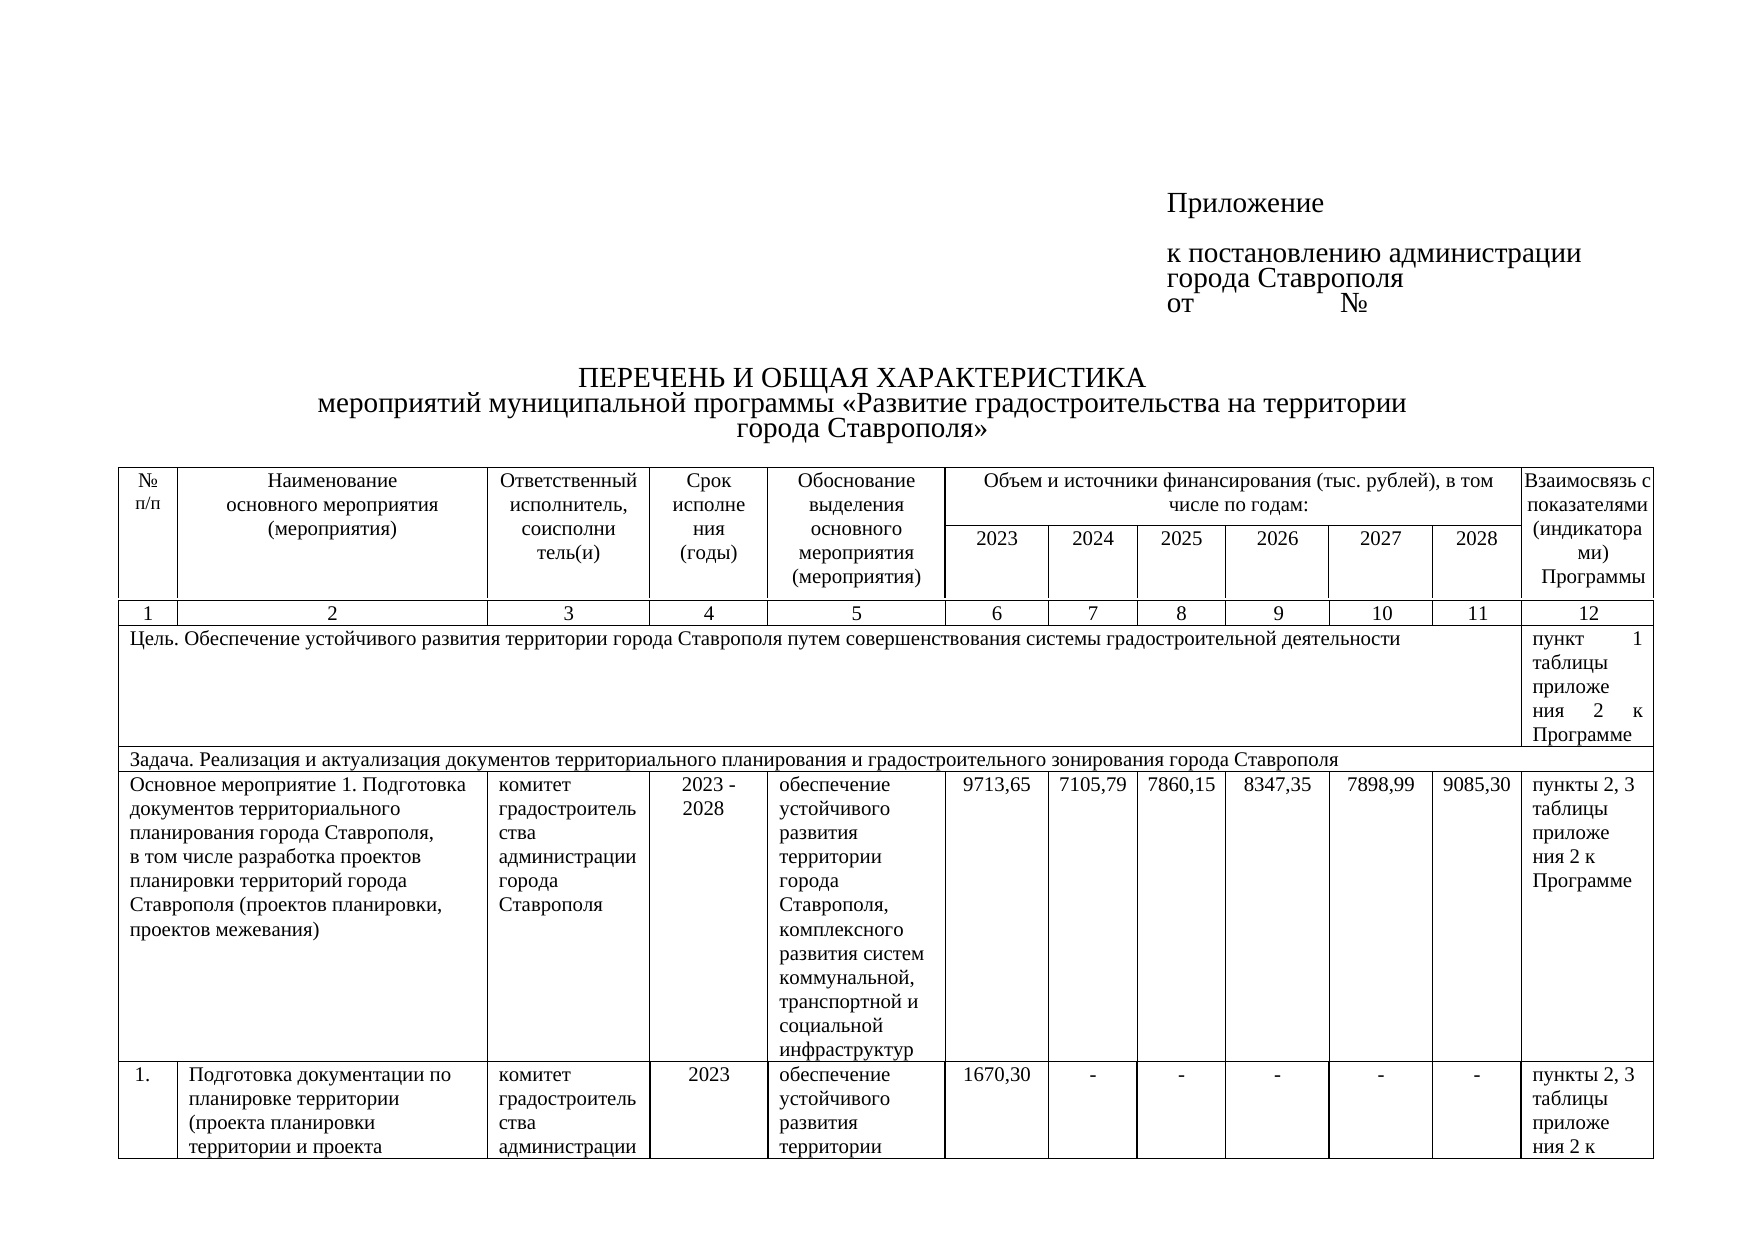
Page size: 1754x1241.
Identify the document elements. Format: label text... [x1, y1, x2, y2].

table_header Объем и источники финансирования (тыс. рублей), в том числе по годам: [946, 468, 1521, 525]
table_cell пункт 1 таблицы приложе ния 2 к Программе [1522, 626, 1653, 746]
table_header 10 [1330, 601, 1432, 624]
table_header № п/п [119, 468, 177, 597]
text от № [1167, 292, 1606, 317]
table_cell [178, 1062, 487, 1158]
table_header 4 [650, 601, 767, 624]
table_cell - [1226, 1062, 1328, 1158]
table_header Обоснование выделения основного мероприятия (мероприятия) [768, 468, 944, 597]
table_header 8 [1138, 601, 1225, 624]
table_cell - [1330, 1062, 1432, 1158]
table_cell 7860,15 [1138, 772, 1225, 1061]
text города Ставрополя» [118, 417, 1606, 442]
table_cell обеспечение устойчивого развития территории города Ставрополя, комплексного развития систем коммунальной, транспортной и социальной инфраструктур [768, 772, 945, 1061]
table_cell 2023 [946, 526, 1048, 597]
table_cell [1522, 1062, 1653, 1158]
table_header 12 [1522, 601, 1653, 624]
table_header Ответственный исполнитель, соисполни тель(и) [488, 468, 649, 597]
table_cell - [1138, 1062, 1225, 1158]
table_cell 7898,99 [1330, 772, 1432, 1061]
table_cell - [1049, 1062, 1136, 1158]
text мероприятий муниципальной программы «Развитие градостроительства на территории [118, 392, 1606, 417]
text ПЕРЕЧЕНЬ И ОБЩАЯ ХАРАКТЕРИСТИКА [118, 367, 1606, 392]
table_cell Задача. Реализация и актуализация документов территориального планирования и градостроительного зонирования города Ставрополя [119, 747, 1653, 771]
text города Ставрополя [1167, 267, 1606, 292]
table_cell 2027 [1329, 526, 1432, 597]
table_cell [488, 1062, 649, 1158]
table_cell 1. [119, 1062, 177, 1158]
table_header 5 [768, 601, 945, 624]
table_header Взаимосвязь с показателями (индикатора ми) Программы [1522, 468, 1653, 597]
table_cell 2024 [1049, 526, 1137, 597]
table_cell - [1433, 1062, 1520, 1158]
text к постановлению администрации [1167, 242, 1606, 267]
table_cell Основное мероприятие 1. Подготовка документов территориального планирования города Ставрополя, в том числе разработка проектов планировки территорий города Ставрополя (проектов планировки, проектов межевания) [119, 772, 487, 1061]
table_cell 8347,35 [1226, 772, 1329, 1061]
table_header Срок исполне ния (годы) [650, 468, 767, 597]
table_cell 9085,30 [1433, 772, 1521, 1061]
table_header 9 [1226, 601, 1329, 624]
text Приложение [1167, 192, 1606, 217]
table_header 3 [488, 601, 649, 624]
table_header 2 [178, 601, 487, 624]
table_cell 2028 [1433, 526, 1521, 597]
table_cell 2026 [1226, 526, 1328, 597]
table_header 6 [946, 601, 1048, 624]
table_cell 2023 - 2028 [650, 772, 767, 1061]
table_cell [769, 1062, 944, 1158]
table_cell пункты 2, 3 таблицы приложе ния 2 к Программе [1522, 772, 1653, 1061]
table_header 1 [119, 601, 177, 624]
table_cell 1670,30 [946, 1062, 1048, 1158]
table_cell комитет градостроительства администрации города Ставрополя [488, 772, 649, 1061]
table_cell 2023 [651, 1062, 767, 1158]
table_header 11 [1433, 601, 1521, 624]
table_cell 2025 [1138, 526, 1225, 597]
table_cell 7105,79 [1049, 772, 1137, 1061]
table_header Наименование основного мероприятия (мероприятия) [178, 468, 487, 597]
table_cell 9713,65 [946, 772, 1048, 1061]
table_header 7 [1049, 601, 1137, 624]
table_cell Цель. Обеспечение устойчивого развития территории города Ставрополя путем совершенствования системы градостроительной деятельности [119, 626, 1521, 746]
